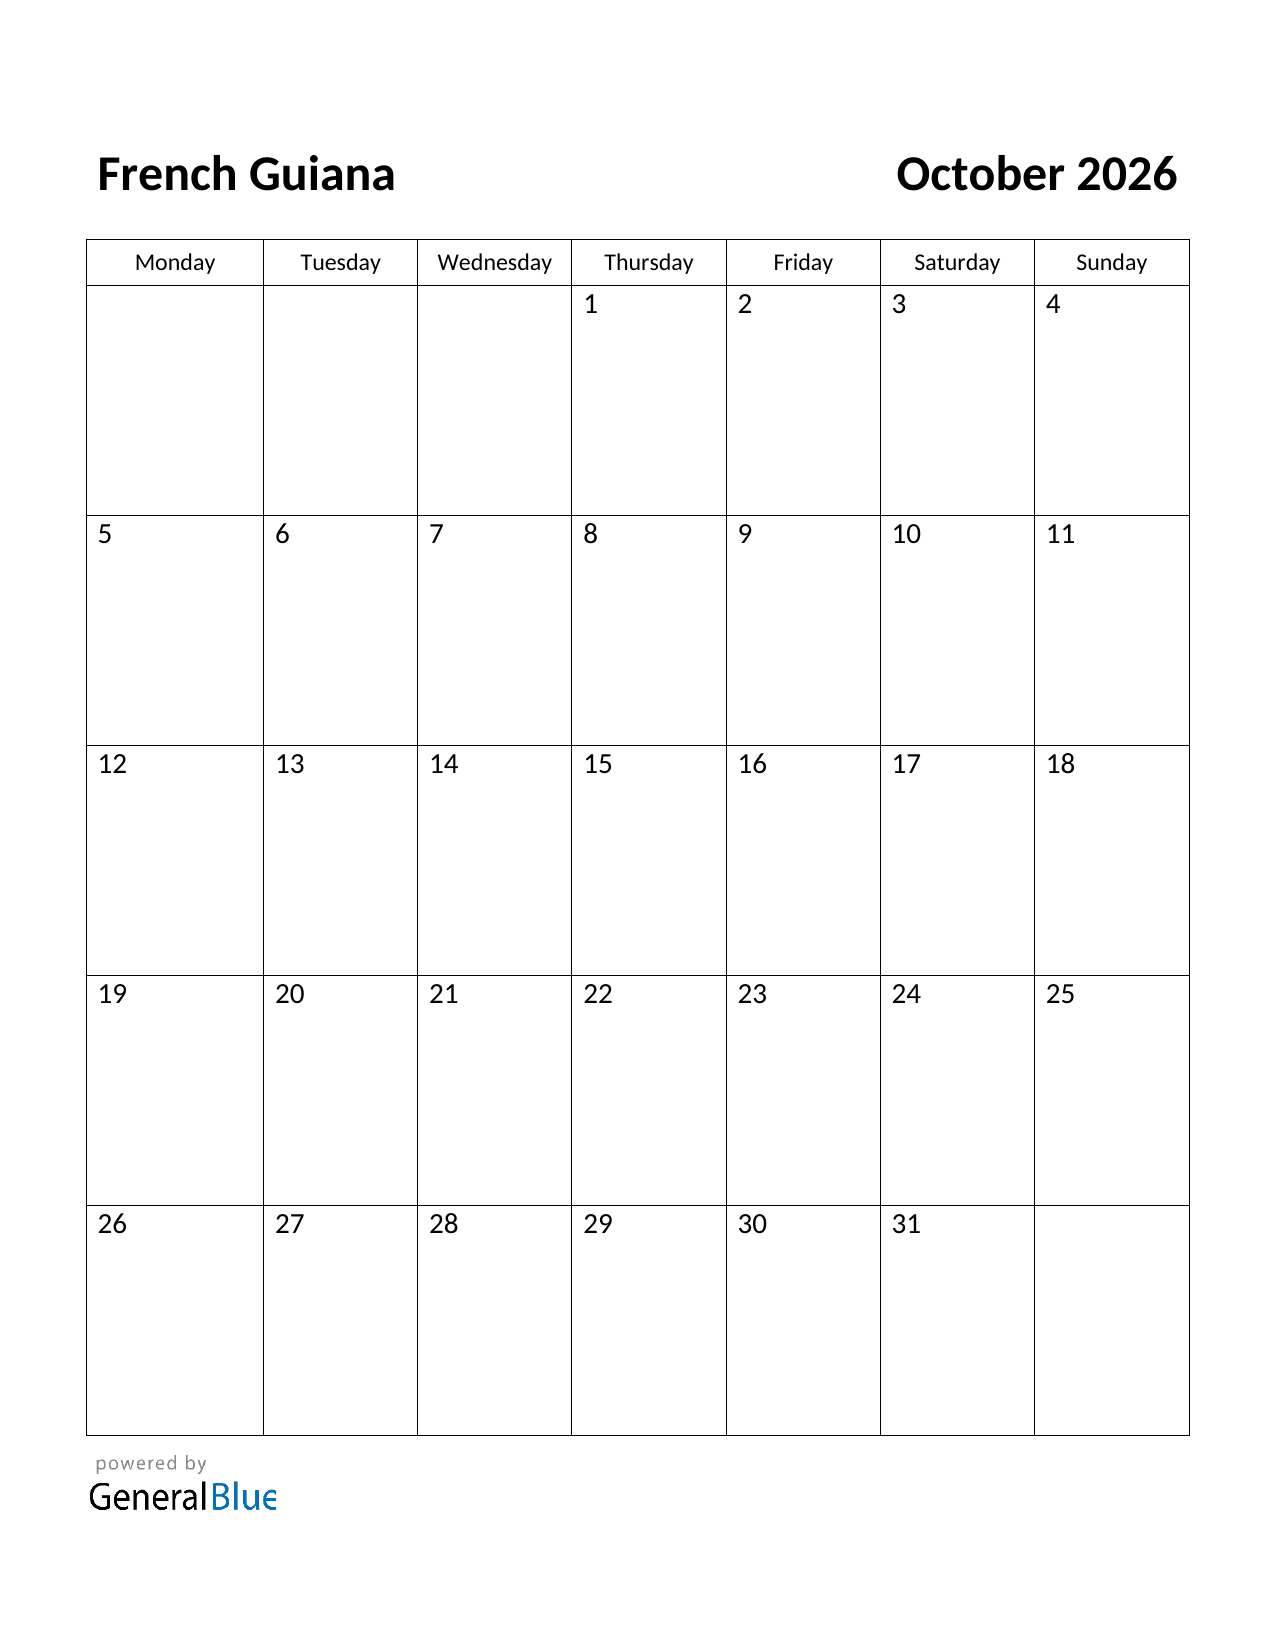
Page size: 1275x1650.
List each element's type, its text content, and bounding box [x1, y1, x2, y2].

table_cell 10 [881, 516, 1034, 548]
table_cell [87, 548, 263, 744]
table_cell [1035, 1206, 1189, 1238]
table_cell [264, 318, 417, 514]
table_cell [87, 1008, 263, 1204]
table_cell 25 [1035, 976, 1189, 1008]
table_cell 5 [87, 516, 263, 548]
table_cell [418, 318, 571, 514]
table_cell [86, 1436, 1189, 1534]
table_cell Sunday [1035, 240, 1189, 284]
table_cell Friday [727, 240, 880, 284]
table_cell [418, 1008, 571, 1204]
table_cell 11 [1035, 516, 1189, 548]
table_cell 9 [727, 516, 880, 548]
table_cell [1035, 318, 1189, 514]
table_cell [1035, 778, 1189, 974]
table_cell [264, 548, 417, 744]
table_cell 28 [418, 1206, 571, 1238]
table_cell [881, 548, 1034, 744]
table_cell 31 [881, 1206, 1034, 1238]
table_cell Thursday [572, 240, 726, 284]
table_cell 2 [727, 286, 880, 318]
table_header French Guiana [86, 105, 572, 239]
table_cell [881, 1008, 1034, 1204]
table_cell [572, 1238, 726, 1434]
table_cell [572, 1008, 726, 1204]
table_cell 21 [418, 976, 571, 1008]
table_cell [87, 1238, 263, 1434]
table_cell 16 [727, 746, 880, 778]
table_cell 29 [572, 1206, 726, 1238]
table_cell 20 [264, 976, 417, 1008]
table_cell [418, 548, 571, 744]
table_cell [572, 548, 726, 744]
table_cell [264, 1008, 417, 1204]
table_cell [1035, 1238, 1189, 1434]
table_cell [881, 778, 1034, 974]
table_cell 27 [264, 1206, 417, 1238]
table_cell 15 [572, 746, 726, 778]
table_cell 7 [418, 516, 571, 548]
table_cell [418, 778, 571, 974]
table_cell [727, 1008, 880, 1204]
table_cell 22 [572, 976, 726, 1008]
table_header October 2026 [572, 105, 1189, 239]
table_cell 19 [87, 976, 263, 1008]
table_cell [264, 286, 417, 318]
table_cell [264, 778, 417, 974]
table_cell Saturday [881, 240, 1034, 284]
table_cell 23 [727, 976, 880, 1008]
table_cell 17 [881, 746, 1034, 778]
table_cell [727, 1238, 880, 1434]
table_cell [727, 318, 880, 514]
table_cell [1035, 548, 1189, 744]
table_cell [881, 318, 1034, 514]
table_cell 26 [87, 1206, 263, 1238]
table_cell 3 [881, 286, 1034, 318]
table_cell [264, 1238, 417, 1434]
table_cell [418, 1238, 571, 1434]
table_cell 12 [87, 746, 263, 778]
table_cell 4 [1035, 286, 1189, 318]
table_cell [87, 778, 263, 974]
table_cell 6 [264, 516, 417, 548]
table_cell [727, 778, 880, 974]
table_cell [881, 1238, 1034, 1434]
table_cell [87, 318, 263, 514]
table_cell 18 [1035, 746, 1189, 778]
table_cell 24 [881, 976, 1034, 1008]
table_cell [727, 548, 880, 744]
table_cell [87, 286, 263, 318]
table_cell 14 [418, 746, 571, 778]
table_cell 13 [264, 746, 417, 778]
picture [88, 1452, 276, 1515]
table_cell Monday [87, 240, 263, 284]
table_cell 30 [727, 1206, 880, 1238]
table_cell 8 [572, 516, 726, 548]
table_cell [572, 318, 726, 514]
table_cell [1035, 1008, 1189, 1204]
table_cell [572, 778, 726, 974]
table_cell 1 [572, 286, 726, 318]
table_cell [418, 286, 571, 318]
table_cell Wednesday [418, 240, 571, 284]
table_cell Tuesday [264, 240, 417, 284]
